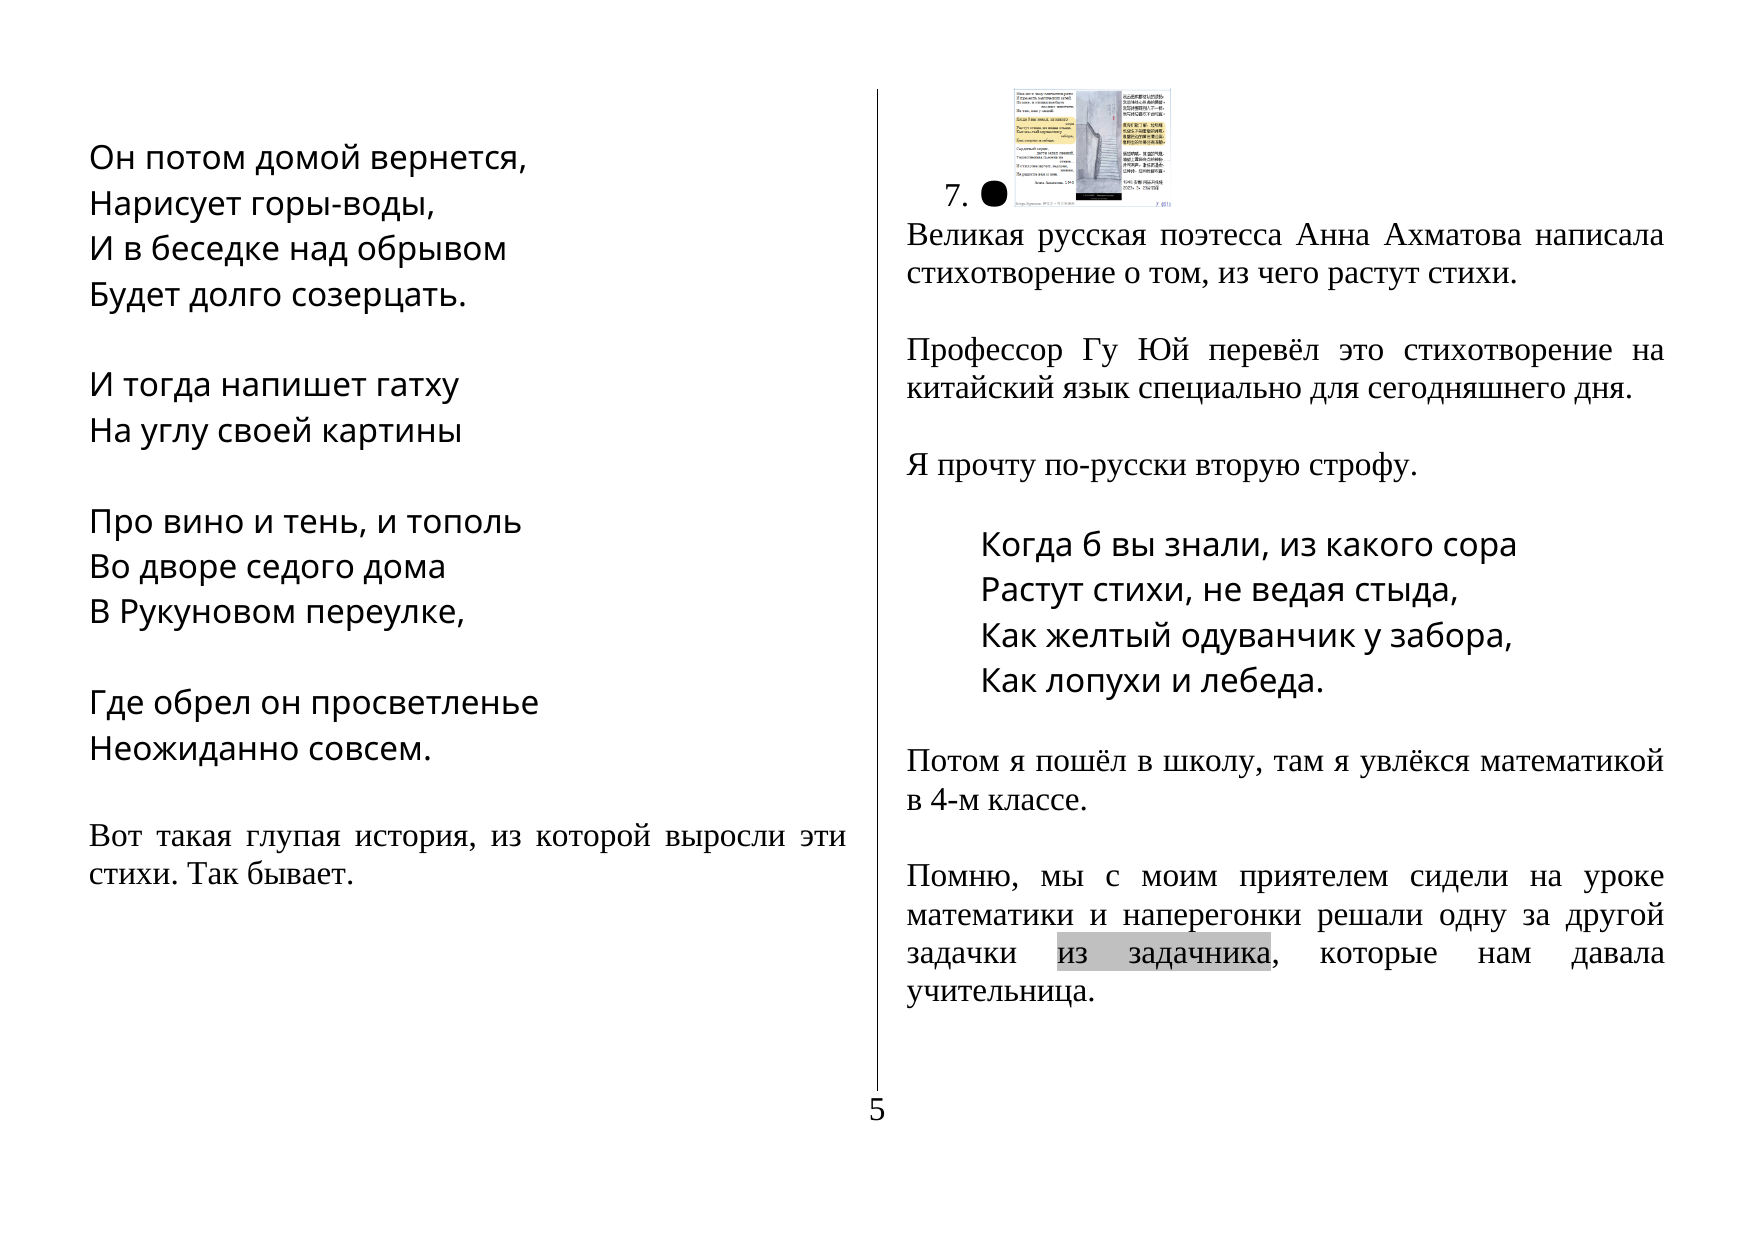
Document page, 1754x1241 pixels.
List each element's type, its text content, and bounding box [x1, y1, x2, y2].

text И в беседке над обрывом [89, 225, 847, 270]
text Он потом домой вернется, [89, 134, 847, 179]
text Во дворе седого дома [89, 543, 847, 588]
picture [1013, 88, 1172, 207]
text Когда б вы знали, из какого сора [980, 521, 1665, 566]
text Неожиданно совсем. [89, 724, 847, 770]
text Я прочту по-русски вторую строфу. [906, 444, 1665, 482]
text Где обрел он просветленье [89, 679, 847, 724]
text Растут стихи, не ведая стыда, [980, 566, 1665, 611]
text Нарисует горы-воды, [89, 179, 847, 225]
text Про вино и тень, и тополь [89, 497, 847, 543]
text Как лопухи и лебеда. [980, 657, 1665, 702]
text Как желтый одуванчик у забора, [980, 611, 1665, 657]
text Потом я пошёл в школу, там я увлёкся математикой в 4-м классе. [906, 741, 1665, 817]
text На углу своей картины [89, 407, 847, 452]
text Вот такая глупая история, из которой выросли эти стихи. Так бывает. [89, 815, 847, 892]
text В Рукуновом переулке, [89, 588, 847, 634]
text Будет долго созерцать. [89, 270, 847, 316]
text Помню, мы с моим приятелем сидели на уроке математики и наперегонки решали одну за другой задачки из задачника, которые нам давала учительница. [906, 856, 1665, 1009]
text И тогда напишет гатху [89, 361, 847, 407]
text Великая русская поэтесса Анна Ахматова написала стихотворение о том, из чего растут стихи. [906, 214, 1665, 291]
text Профессор Гу Юй перевёл это стихотворение на китайский язык специально для сегодняшнего дня. [906, 329, 1665, 406]
